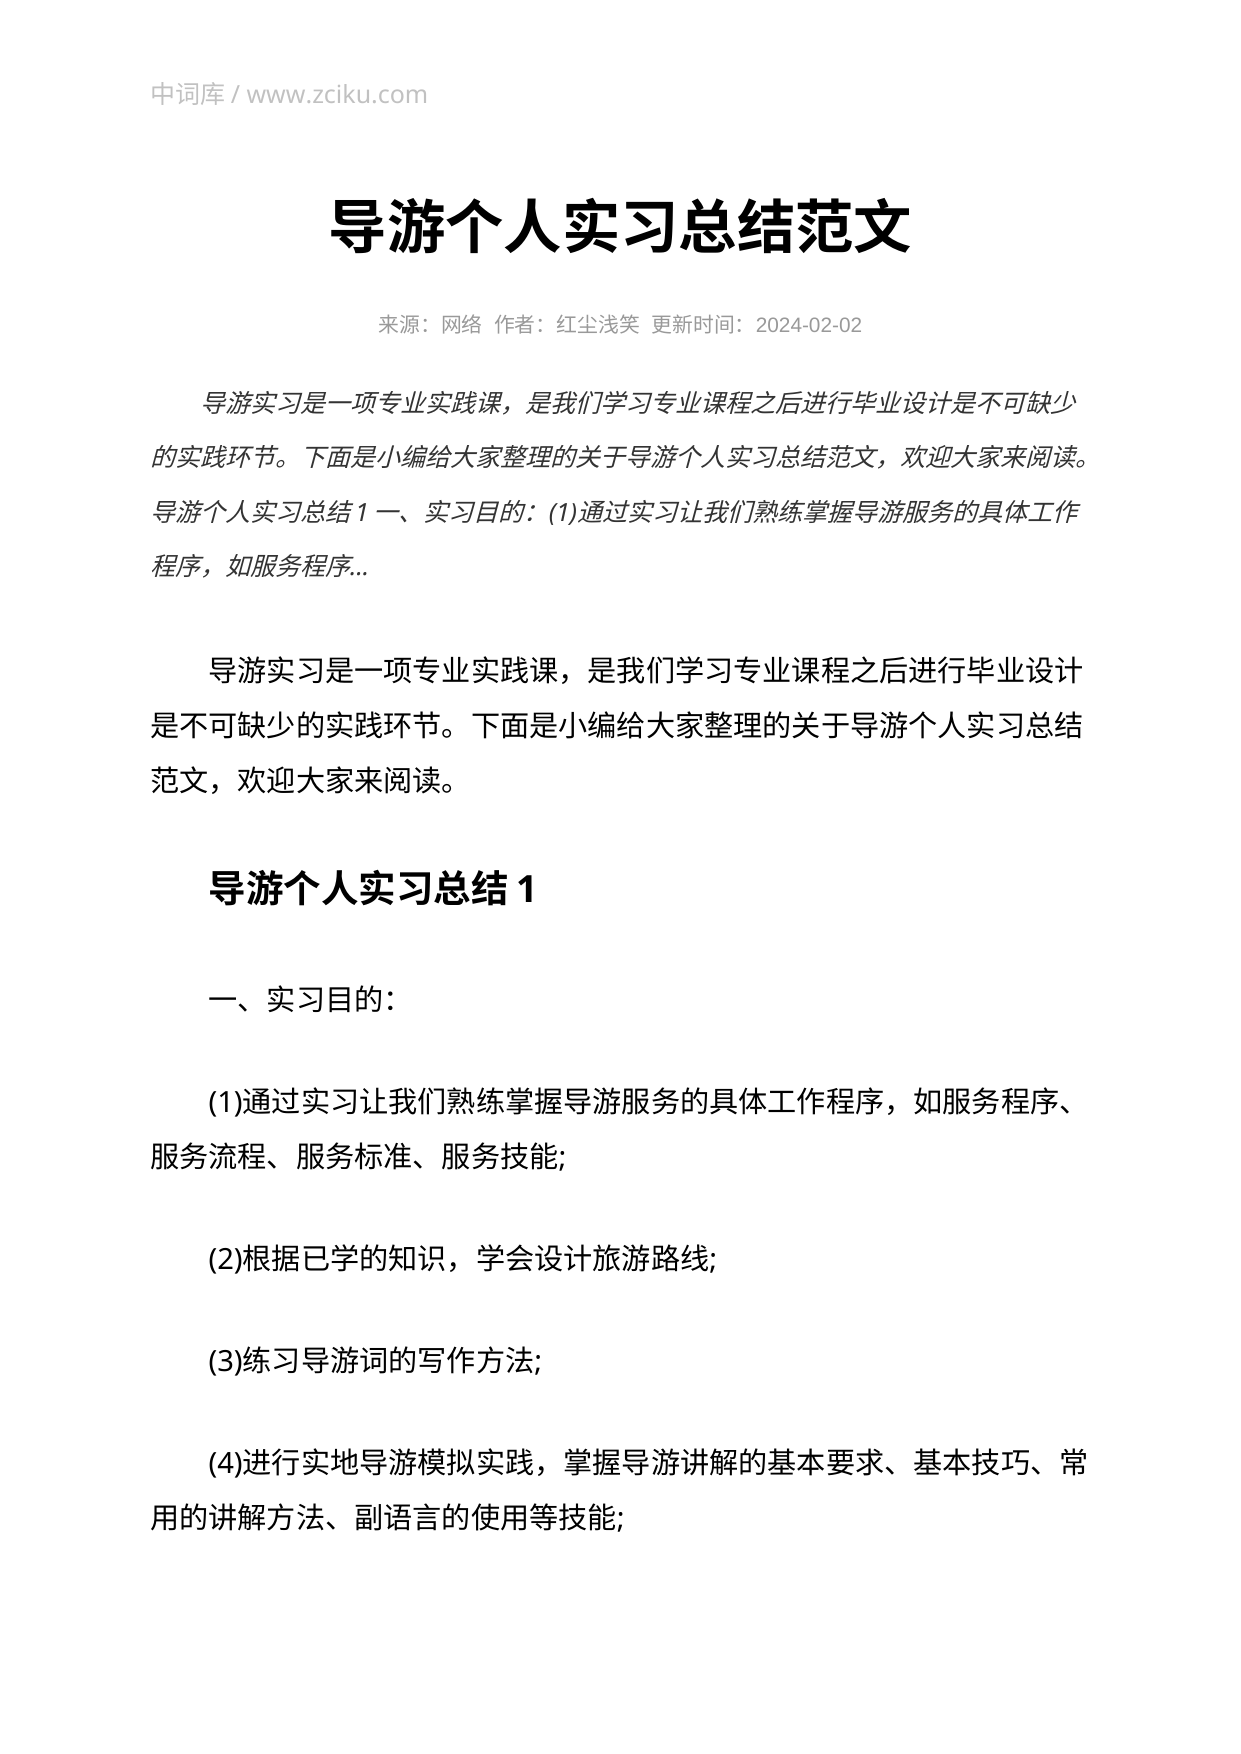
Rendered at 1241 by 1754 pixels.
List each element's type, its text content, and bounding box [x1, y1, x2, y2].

text (1)通过实习让我们熟练掌握导游服务的具体工作程序，如服务程序、服务流程、服务标准、服务技能; [150, 1079, 1090, 1176]
text (2)根据已学的知识，学会设计旅游路线; [150, 1236, 1090, 1278]
text (4)进行实地导游模拟实践，掌握导游讲解的基本要求、基本技巧、常用的讲解方法、副语言的使用等技能; [150, 1440, 1090, 1537]
subtitle 导游个人实习总结范文 [150, 181, 1090, 266]
text 导游个人实习总结1 [150, 859, 1090, 914]
text 导游实习是一项专业实践课，是我们学习专业课程之后进行毕业设计是不可缺少的实践环节。下面是小编给大家整理的关于导游个人实习总结范文，欢迎大家来阅读。 [150, 648, 1090, 800]
text 导游实习是一项专业实践课，是我们学习专业课程之后进行毕业设计是不可缺少的实践环节。下面是小编给大家整理的关于导游个人实习总结范文，欢迎大家来阅读。导游个人实习总结1一、实习目的：(1)通过实习让我们熟练掌握导游服务的具体工作程序，如服务程序... [150, 383, 1090, 583]
text 来源：网络 作者：红尘浅笑 更新时间：2024-02-02 [150, 313, 1090, 337]
text 一、实习目的： [150, 977, 1090, 1019]
text (3)练习导游词的写作方法; [150, 1338, 1090, 1380]
